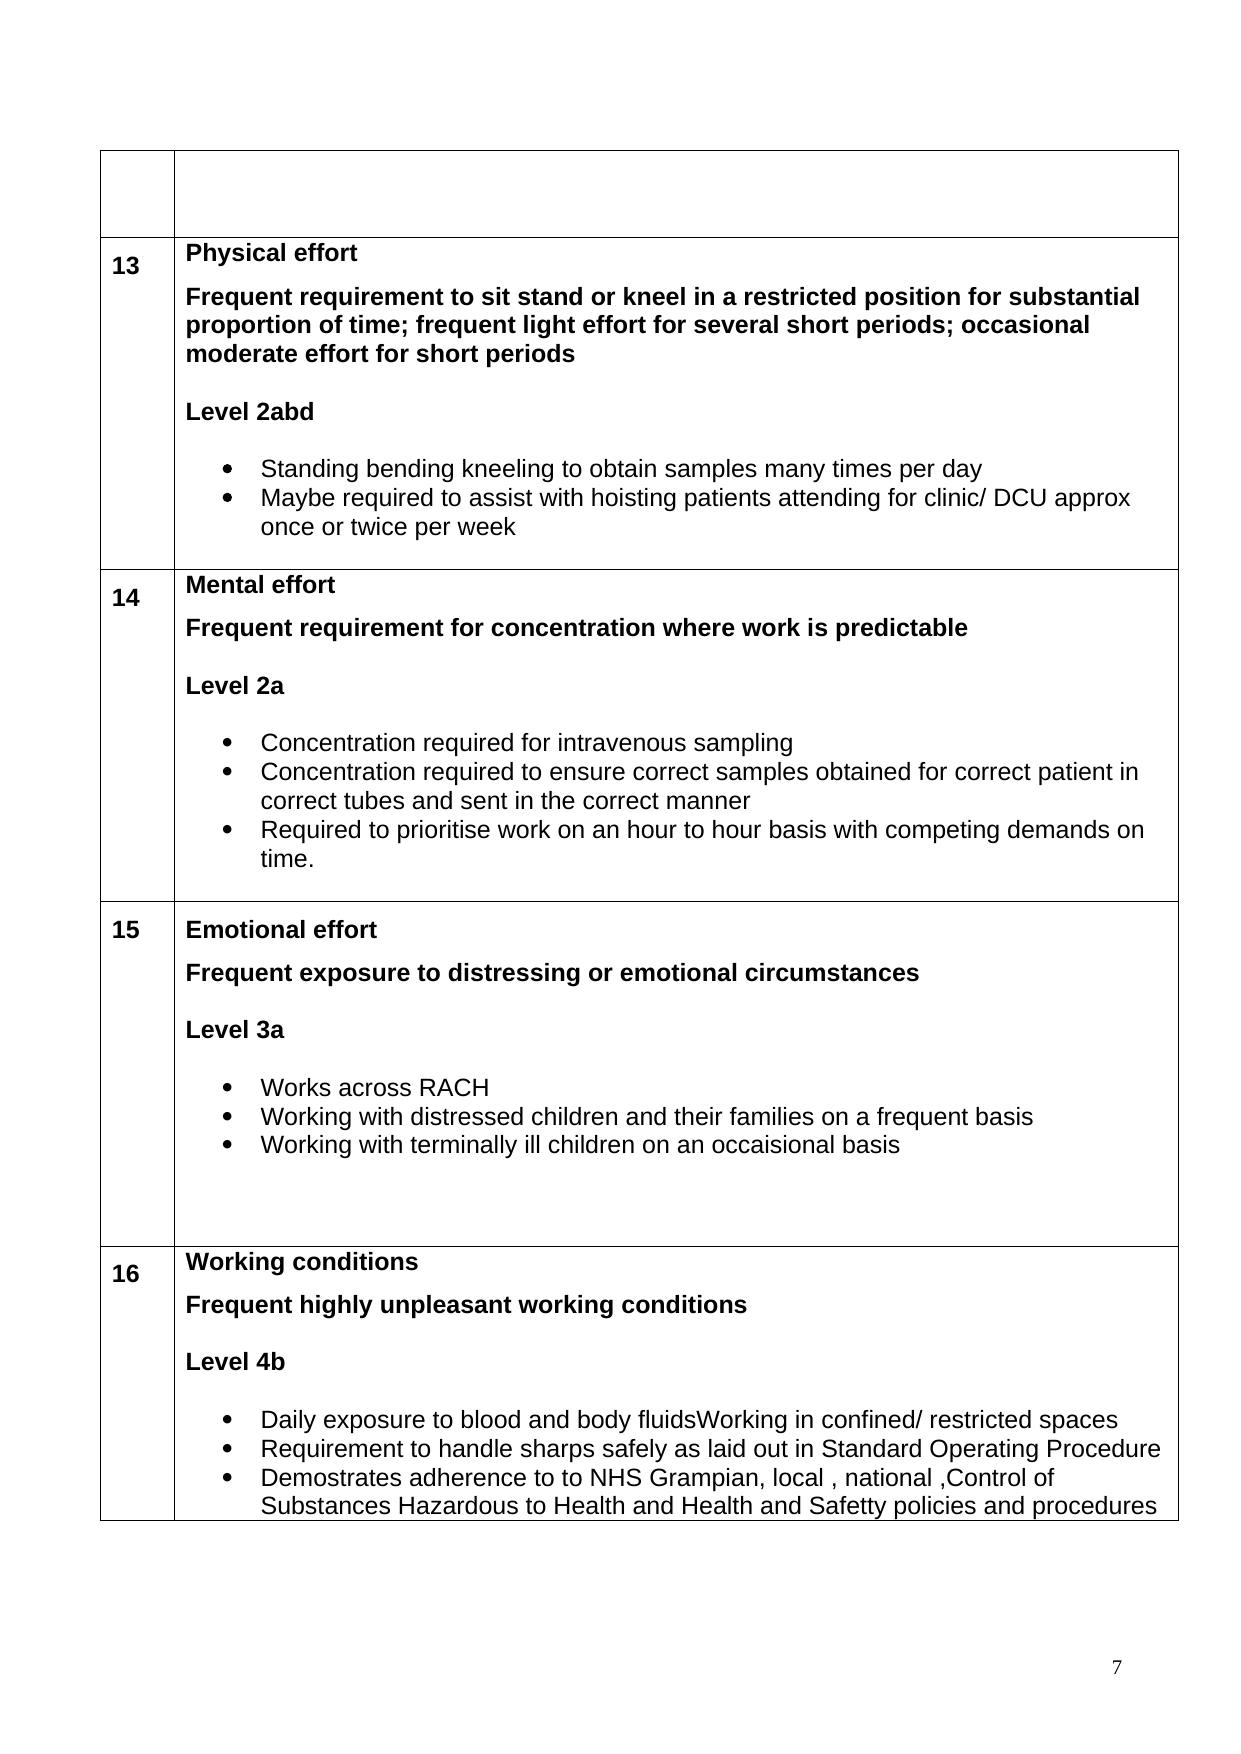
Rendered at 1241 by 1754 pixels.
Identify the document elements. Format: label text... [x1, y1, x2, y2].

table_cell Emotional effort Frequent exposure to distressing or emotional circumstances Level 3a Works across RACH Working with distressed children and their families on a frequent basis Working with terminally ill children on an occaisional basis [175, 902, 1178, 1246]
table_cell 14 [101, 570, 174, 901]
table_cell Working conditions Frequent highly unpleasant working conditions Level 4b Daily exposure to blood and body fluidsWorking in confined/ restricted spaces Requirement to handle sharps safely as laid out in Standard Operating Procedure Demostrates adherence to to NHS Grampian, local , national ,Control of Substances Hazardous to Health and Health and Safetty policies and procedures [175, 1247, 1178, 1520]
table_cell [175, 151, 1178, 237]
table_cell 12 [101, 151, 174, 237]
table_cell Physical effort Frequent requirement to sit stand or kneel in a restricted position for substantial proportion of time; frequent light effort for several short periods; occasional moderate effort for short periods Level 2abd Standing bending kneeling to obtain samples many times per day Maybe required to assist with hoisting patients attending for clinic/ DCU approx once or twice per week [175, 238, 1178, 569]
table_cell Mental effort Frequent requirement for concentration where work is predictable Level 2a Concentration required for intravenous sampling Concentration required to ensure correct samples obtained for correct patient in correct tubes and sent in the correct manner Required to prioritise work on an hour to hour basis with competing demands on time. [175, 570, 1178, 901]
table_cell 15 [101, 902, 174, 1246]
table_cell 16 [101, 1247, 174, 1520]
table_cell 13 [101, 238, 174, 569]
